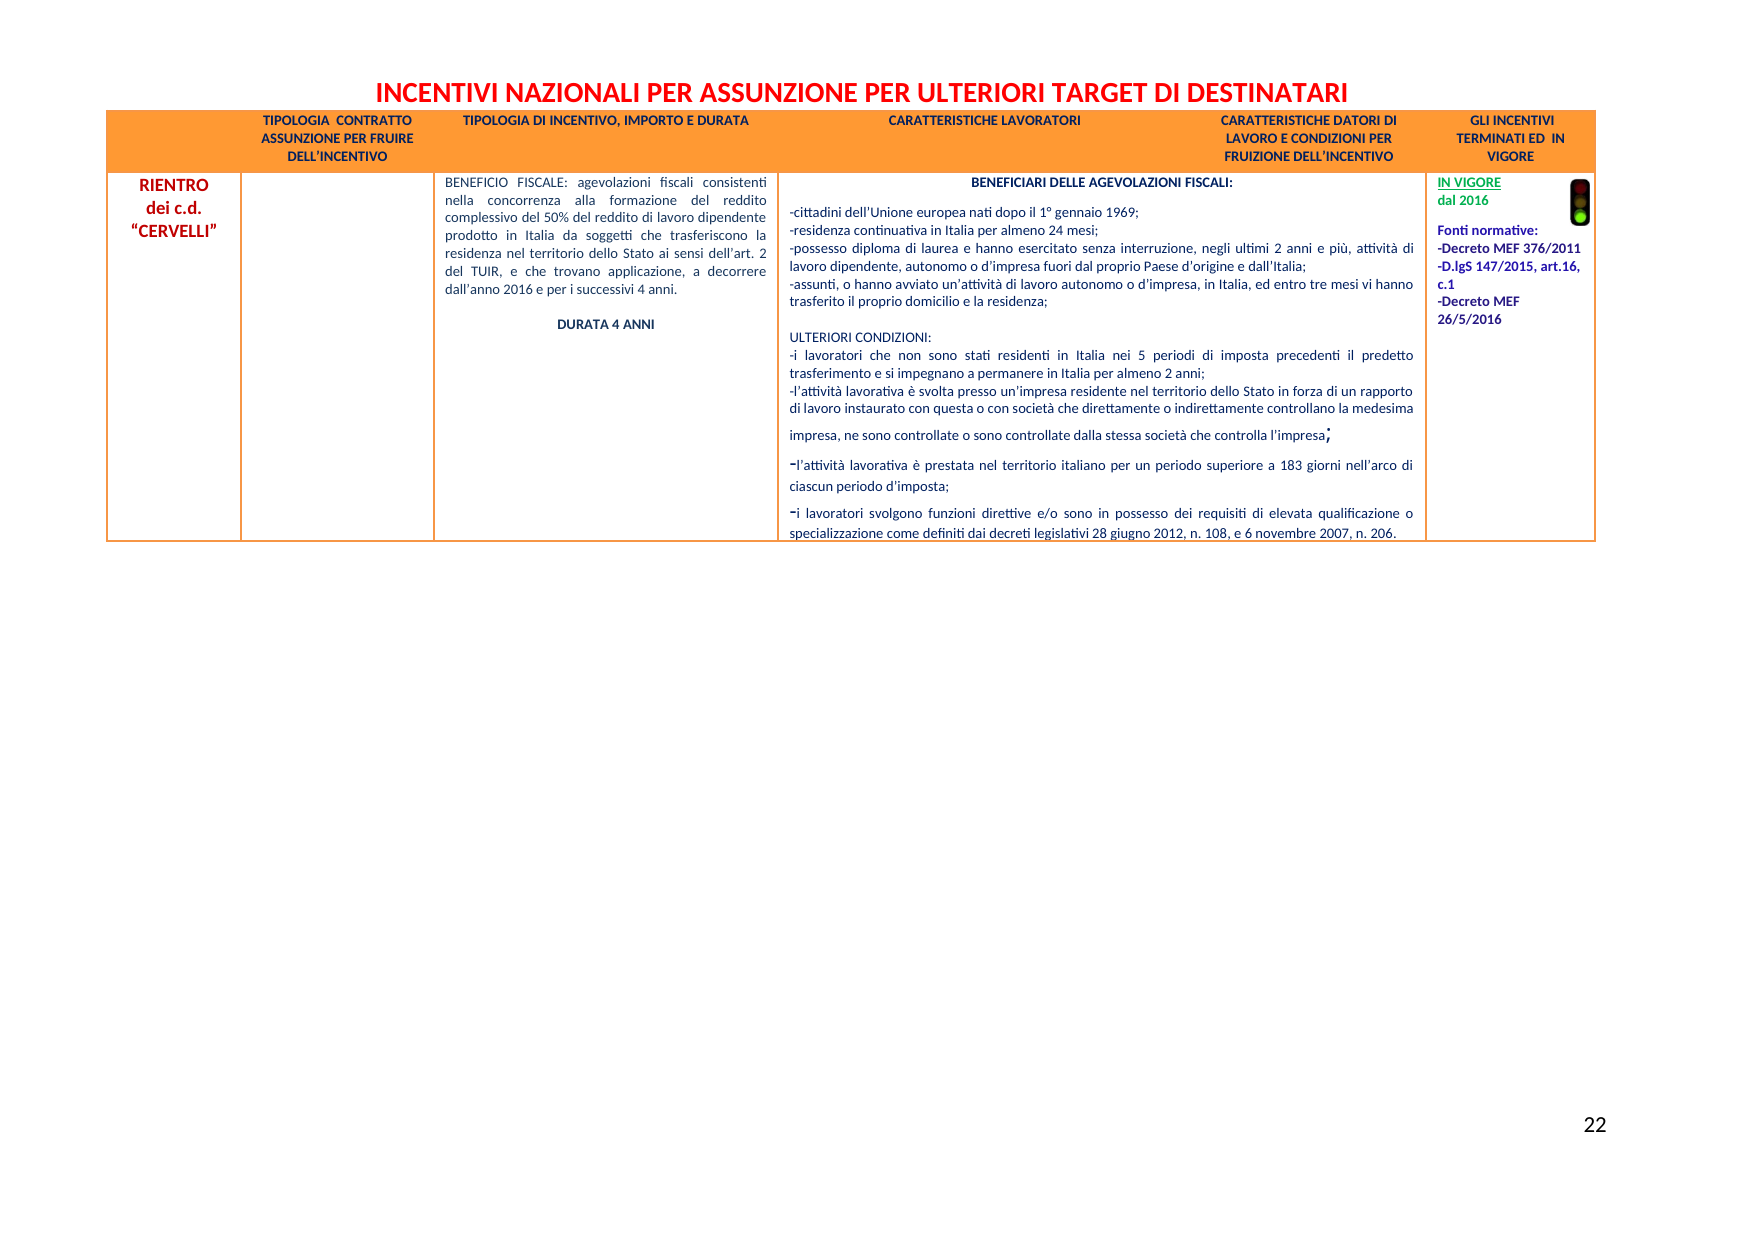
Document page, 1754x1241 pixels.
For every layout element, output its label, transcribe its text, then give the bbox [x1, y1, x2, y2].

table_header CARATTERISTICHE DATORI DI LAVORO E CONDIZIONI PER FRUIZIONE DELL’INCENTIVO [1192, 112, 1426, 171]
table_header TIPOLOGIA DI INCENTIVO, IMPORTO E DURATA [434, 112, 778, 171]
table_header TIPOLOGIA CONTRATTO ASSUNZIONE PER FRUIRE DELL’INCENTIVO [241, 112, 434, 171]
text INCENTIVI NAZIONALI PER ASSUNZIONE PER ULTERIORI TARGET DI DESTINATARI [118, 74, 1606, 109]
table_cell BENEFICIARI DELLE AGEVOLAZIONI FISCALI: -cittadini dell’Unione europea nati dopo il 1° gennaio 1969; -residenza continuativa in Italia per almeno 24 mesi; -possesso diploma di laurea e hanno esercitato senza interruzione, negli ultimi 2 anni e più, attività di lavoro dipendente, autonomo o d’impresa fuori dal proprio Paese d’origine e dall’Italia; -assunti, o hanno avviato un’attività di lavoro autonomo o d’impresa, in Italia, ed entro tre mesi vi hanno trasferito il proprio domicilio e la residenza; ULTERIORI CONDIZIONI: -i lavoratori che non sono stati residenti in Italia nei 5 periodi di imposta precedenti il predetto trasferimento e si impegnano a permanere in Italia per almeno 2 anni; -l’attività lavorativa è svolta presso un’impresa residente nel territorio dello Stato in forza di un rapporto di lavoro instaurato con questa o con società che direttamente o indirettamente controllano la medesima impresa, ne sono controllate o sono controllate dalla stessa società che controlla l’impresa; -l’attività lavorativa è prestata nel territorio italiano per un periodo superiore a 183 giorni nell’arco di ciascun periodo d’imposta; -i lavoratori svolgono funzioni direttive e/o sono in possesso dei requisiti di elevata qualificazione o specializzazione come definiti dai decreti legislativi 28 giugno 2012, n. 108, e 6 novembre 2007, n. 206. [779, 173, 1425, 540]
table_cell BENEFICIO FISCALE: agevolazioni fiscali consistenti nella concorrenza alla formazione del reddito complessivo del 50% del reddito di lavoro dipendente prodotto in Italia da soggetti che trasferiscono la residenza nel territorio dello Stato ai sensi dell’art. 2 del TUIR, e che trovano applicazione, a decorrere dall’anno 2016 e per i successivi 4 anni. DURATA 4 ANNI [435, 173, 777, 540]
table_cell [242, 173, 433, 540]
table_header [108, 112, 241, 171]
table_header CARATTERISTICHE LAVORATORI [778, 112, 1192, 171]
picture [1569, 178, 1590, 226]
table_cell RIENTRO dei c.d. “CERVELLI” [108, 173, 240, 540]
table_header GLI INCENTIVI TERMINATI ED IN VIGORE [1426, 112, 1594, 171]
table_cell IN VIGORE dal 2016 Fonti normative: -Decreto MEF 376/2011 -D.lgS 147/2015, art.16, c.1 -Decreto MEF 26/5/2016 [1427, 173, 1594, 540]
